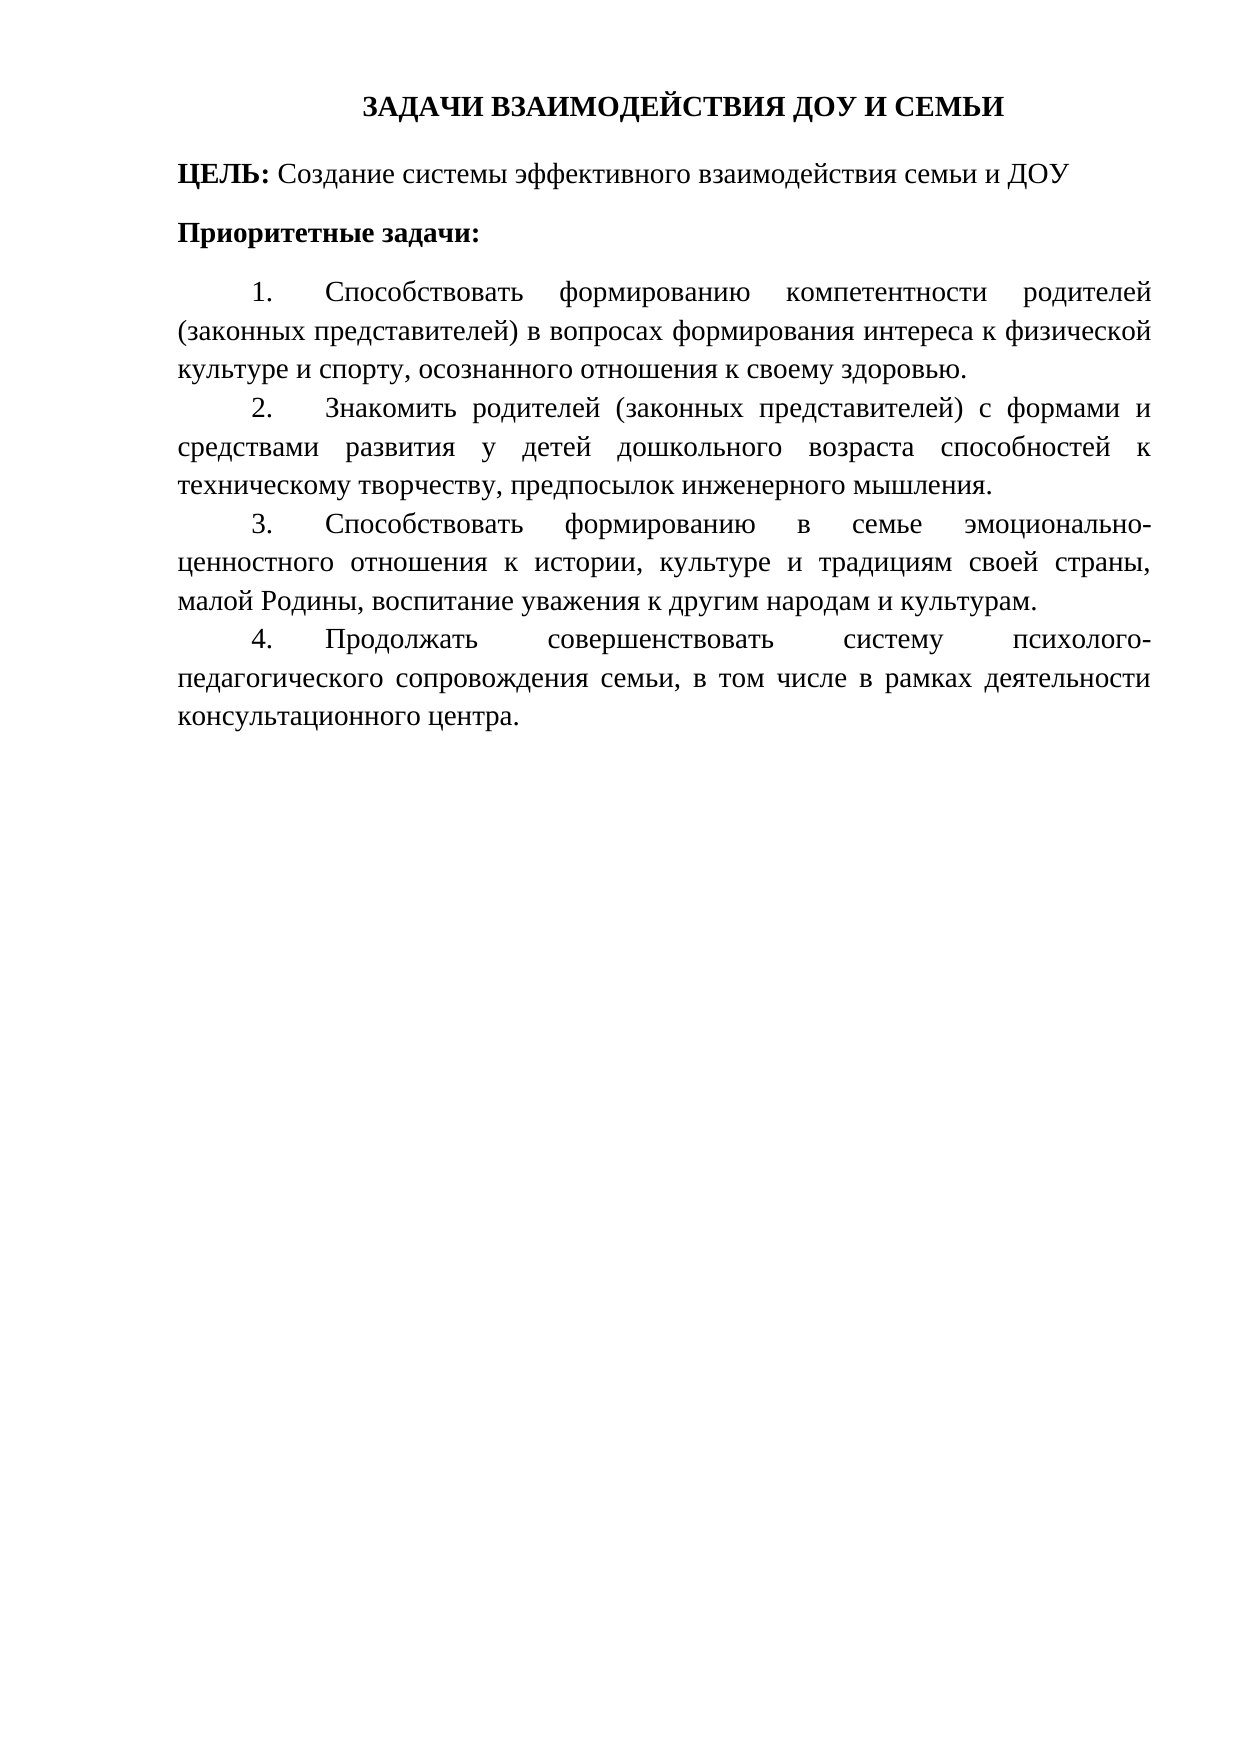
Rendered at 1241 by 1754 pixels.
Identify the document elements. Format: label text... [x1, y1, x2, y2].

text Приоритетные задачи: [177, 215, 1152, 249]
list Знакомить родителей (законных представителей) с формами и средствами развития у детей дошкольного возраста способностей к техническому творчеству, предпосылок инженерного мышления. [177, 390, 1152, 501]
text ЦЕЛЬ: Создание системы эффективного взаимодействия семьи и ДОУ [177, 156, 1152, 189]
text ЗАДАЧИ ВЗАИМОДЕЙСТВИЯ ДОУ И СЕМЬИ [215, 89, 1152, 122]
list Продолжать совершенствовать систему психолого-педагогического сопровождения семьи, в том числе в рамках деятельности консультационного центра. [177, 621, 1152, 732]
list Способствовать формированию компетентности родителей (законных представителей) в вопросах формирования интереса к физической культуре и спорту, осознанного отношения к своему здоровью. [177, 274, 1152, 385]
list Способствовать формированию в семье эмоционально-ценностного отношения к истории, культуре и традициям своей страны, малой Родины, воспитание уважения к другим народам и культурам. [177, 506, 1152, 616]
